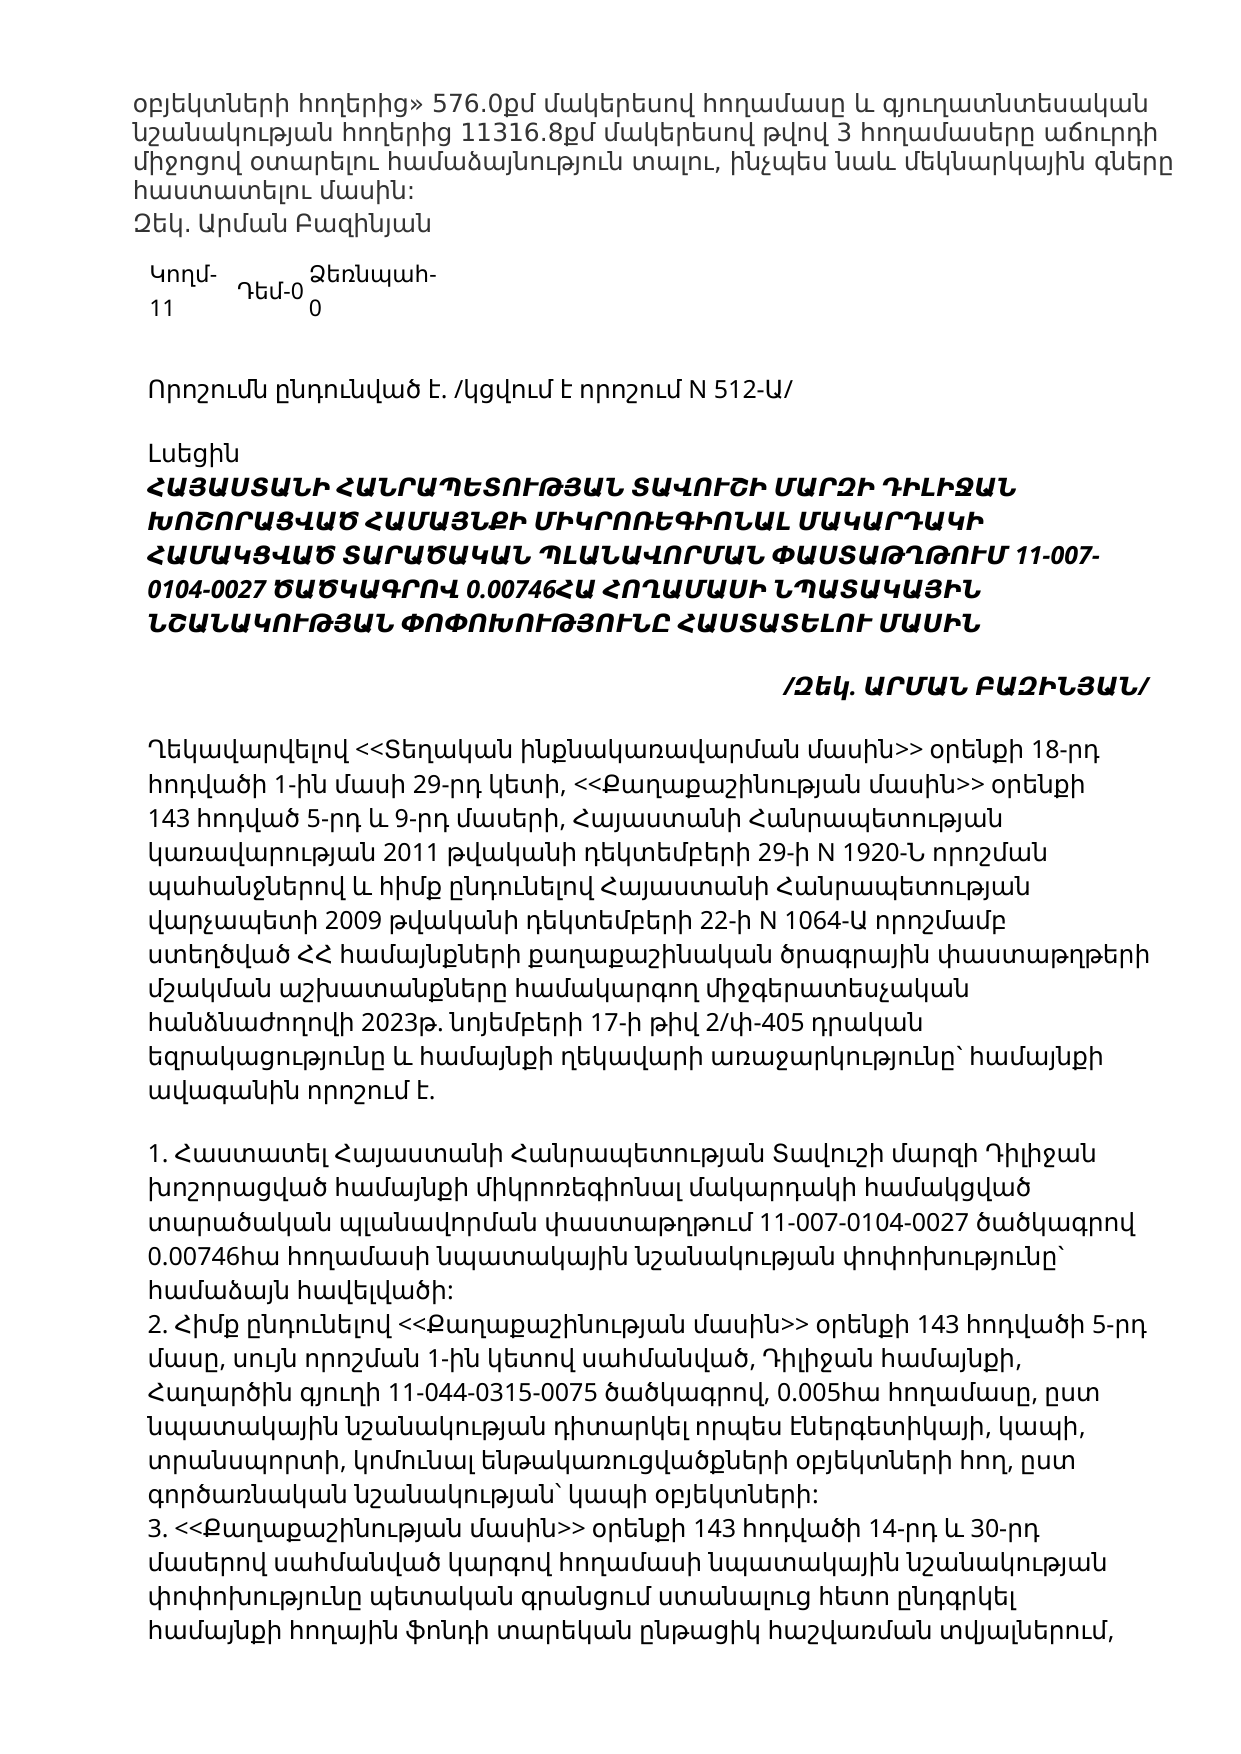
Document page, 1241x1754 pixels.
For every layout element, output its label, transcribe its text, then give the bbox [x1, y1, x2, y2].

table_header Կողմ-11 [148, 256, 235, 343]
text Որոշումն ընդունված է. /կցվում է որոշում N 512-Ա/ [147, 372, 1151, 406]
table_header Դեմ-0 [235, 256, 307, 343]
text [147, 1136, 1151, 1647]
table_header Ձեռնպահ-0 [307, 256, 440, 343]
text Լսեցին ՀԱՅԱՍՏԱՆԻ ՀԱՆՐԱՊԵՏՈՒԹՅԱՆ ՏԱՎՈՒՇԻ ՄԱՐԶԻ ԴԻԼԻՋԱՆ ԽՈՇՈՐԱՑՎԱԾ ՀԱՄԱՅՆՔԻ ՄԻԿՐՈՌԵԳԻՈՆԱԼ ՄԱԿԱՐԴԱԿԻ ՀԱՄԱԿՑՎԱԾ ՏԱՐԱԾԱԿԱՆ ՊԼԱՆԱՎՈՐՄԱՆ ՓԱՍՏԱԹՂԹՈՒՄ 11-007-0104-0027 ԾԱԾԿԱԳՐՈՎ 0.00746ՀԱ ՀՈՂԱՄԱՍԻ ՆՊԱՏԱԿԱՅԻՆ ՆՇԱՆԱԿՈՒԹՅԱՆ ՓՈՓՈԽՈՒԹՅՈՒՆԸ ՀԱՍՏԱՏԵԼՈՒ ՄԱՍԻՆ [147, 435, 1151, 640]
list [133, 89, 1181, 239]
text /Զեկ. ԱՐՄԱՆ ԲԱԶԻՆՅԱՆ/ [147, 669, 1151, 703]
text Ղեկավարվելով <<Տեղական ինքնակառավարման մասին>> օրենքի 18-րդ հոդվածի 1-ին մասի 29-րդ կետի, <<Քաղաքաշինության մասին>> օրենքի 143 հոդված 5-րդ և 9-րդ մասերի, Հայաստանի Հանրապետության կառավարության 2011 թվականի դեկտեմբերի 29-ի N 1920-Ն որոշման պահանջներով և հիմք ընդունելով Հայաստանի Հանրապետության վարչապետի 2009 թվականի դեկտեմբերի 22-ի N 1064-Ա որոշմամբ ստեղծված ՀՀ համայնքների քաղաքաշինական ծրագրային փաստաթղթերի մշակման աշխատանքները համակարգող միջգերատեսչական հանձնաժողովի 2023թ. նոյեմբերի 17-ի թիվ 2/փ-405 դրական եզրակացությունը և համայնքի ղեկավարի առաջարկությունը` համայնքի ավագանին որոշում է. [147, 732, 1151, 1107]
